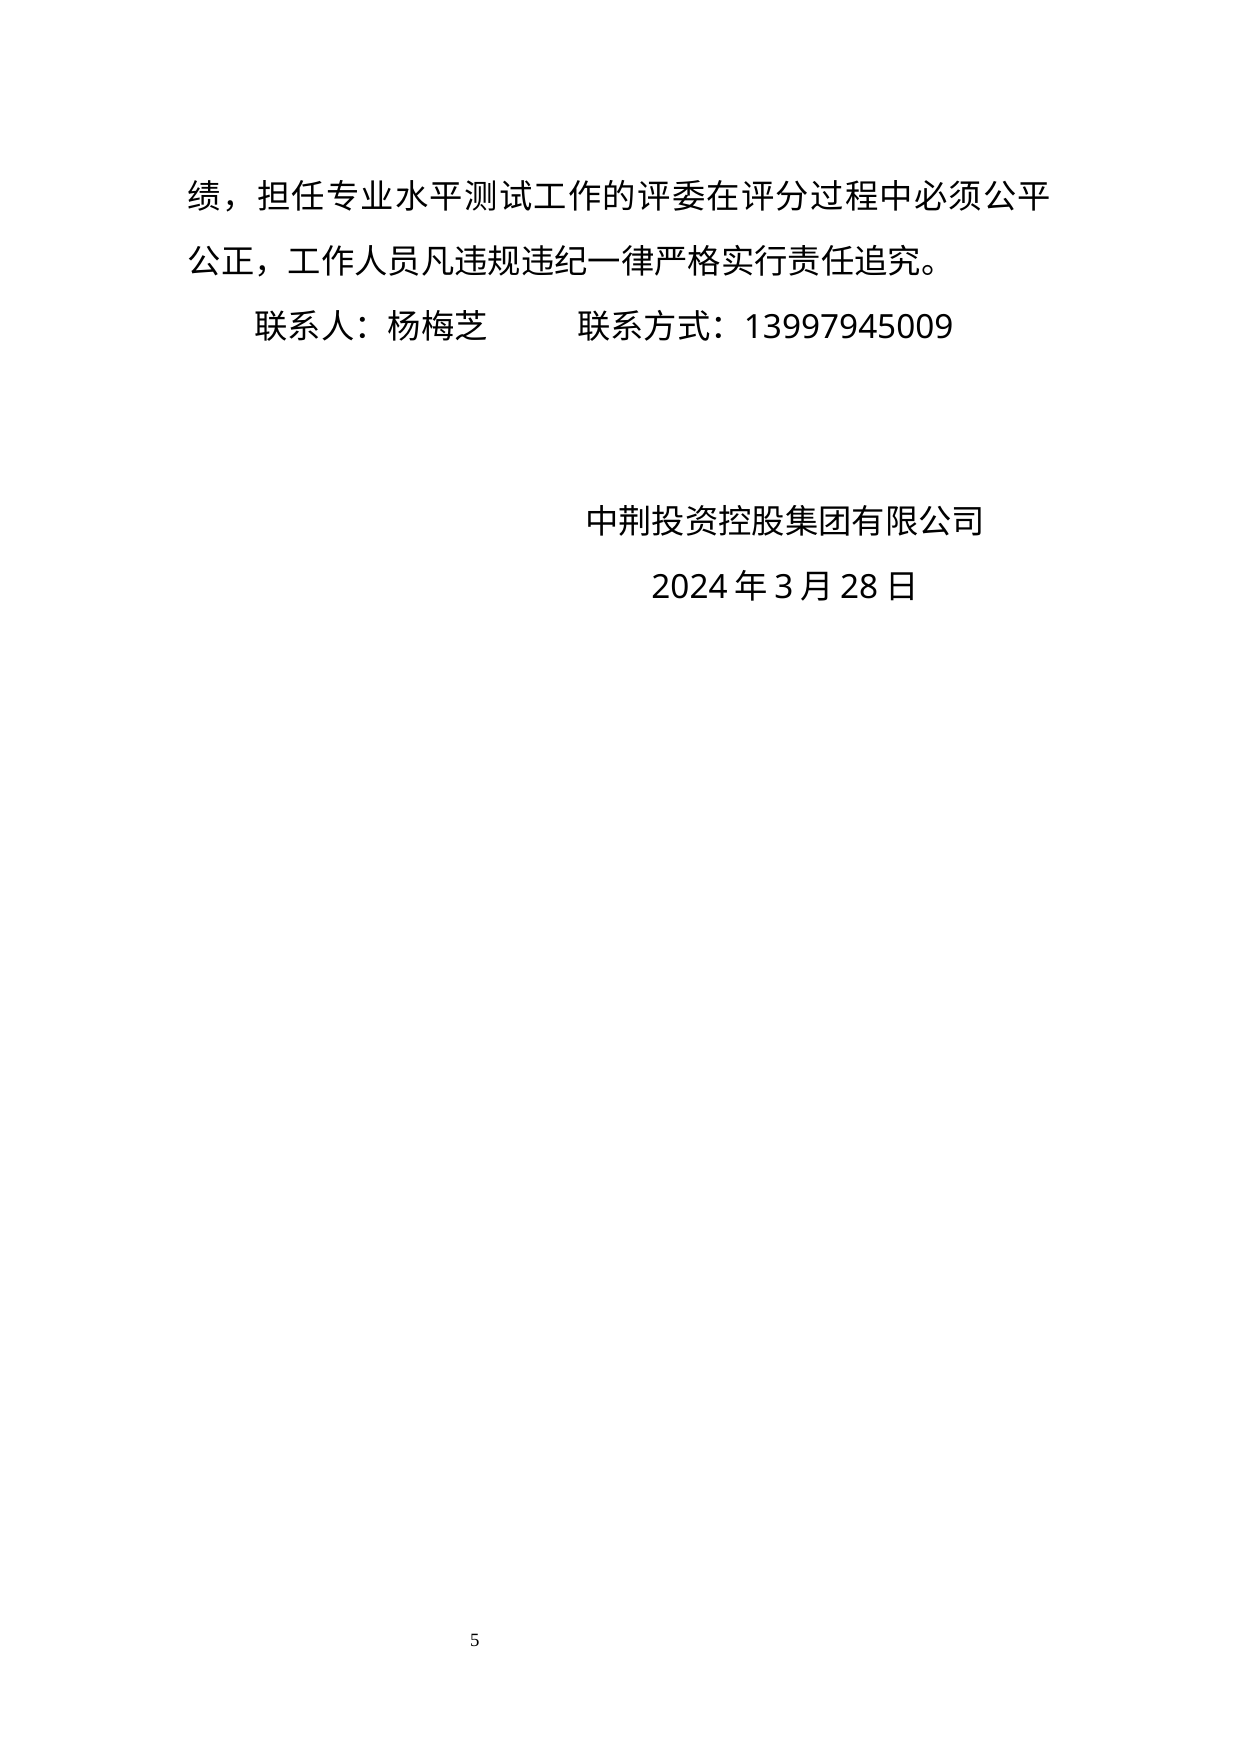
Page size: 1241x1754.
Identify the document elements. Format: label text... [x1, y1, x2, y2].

text 2024年3月28日 [651, 552, 1036, 617]
text 中荆投资控股集团有限公司 [585, 487, 1036, 552]
text 联系人：杨梅芝 联系方式：13997945009 [187, 292, 1053, 357]
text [187, 162, 1053, 292]
